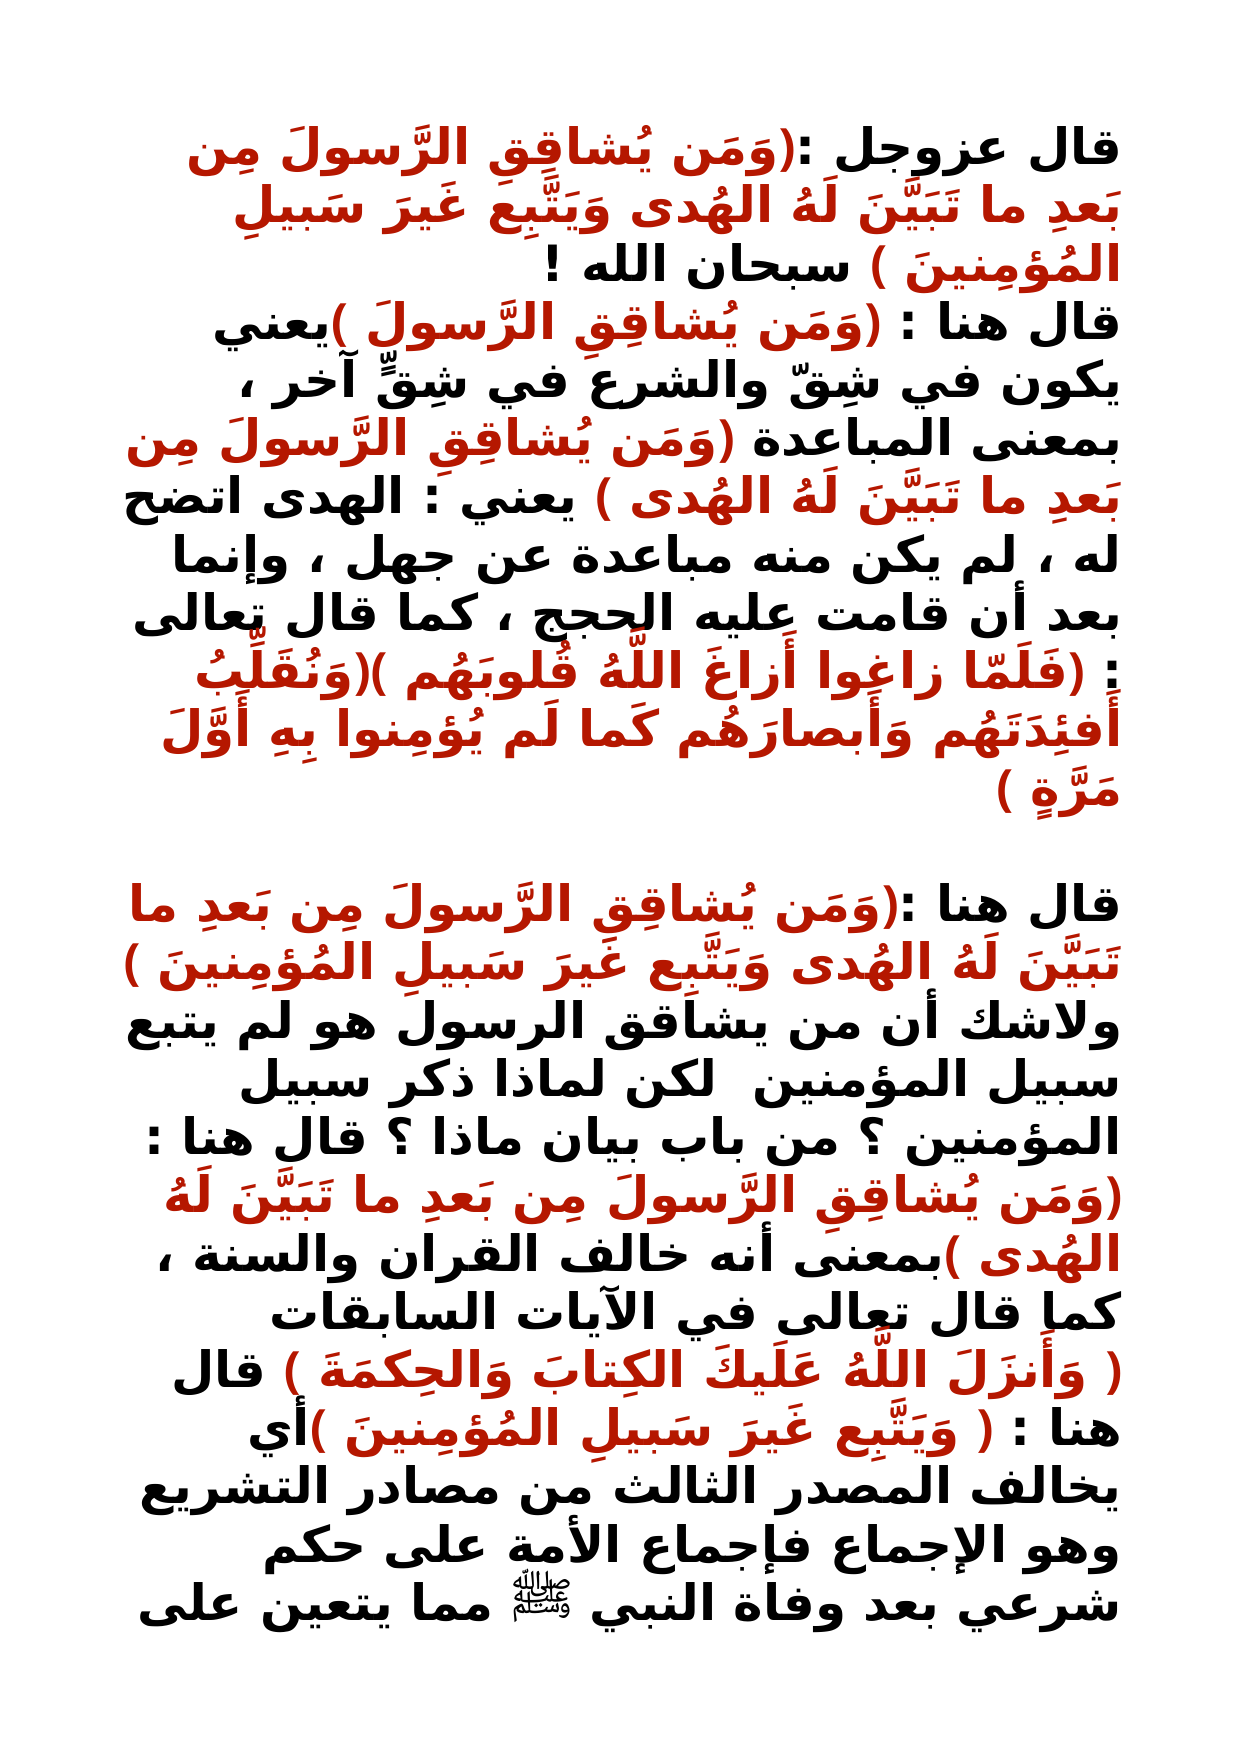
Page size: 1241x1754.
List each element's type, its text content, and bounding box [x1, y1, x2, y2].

text قال عزوجل :﴿وَمَن يُشاقِقِ الرَّسولَ مِن بَعدِ ما تَبَيَّنَ لَهُ الهُدى وَيَتَّبِع غَيرَ سَبيلِ المُؤمِنينَ ﴾ سبحان الله ! [118, 118, 1122, 293]
text قال هنا : ﴿وَمَن يُشاقِقِ الرَّسولَ ﴾يعني يكون في شِقّ والشرع في شِقٍّ آخر ، بمعنى المباعدة ﴿وَمَن يُشاقِقِ الرَّسولَ مِن بَعدِ ما تَبَيَّنَ لَهُ الهُدى ﴾ يعني : الهدى اتضح له ، لم يكن منه مباعدة عن جهل ، وإنما بعد أن قامت عليه الحجج ، كما قال تعالى : ﴿فَلَمّا زاغوا أَزاغَ اللَّهُ قُلوبَهُم ﴾﴿وَنُقَلِّبُ أَفئِدَتَهُم وَأَبصارَهُم كَما لَم يُؤمِنوا بِهِ أَوَّلَ مَرَّةٍ ﴾ [118, 293, 1122, 817]
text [118, 875, 1122, 1632]
